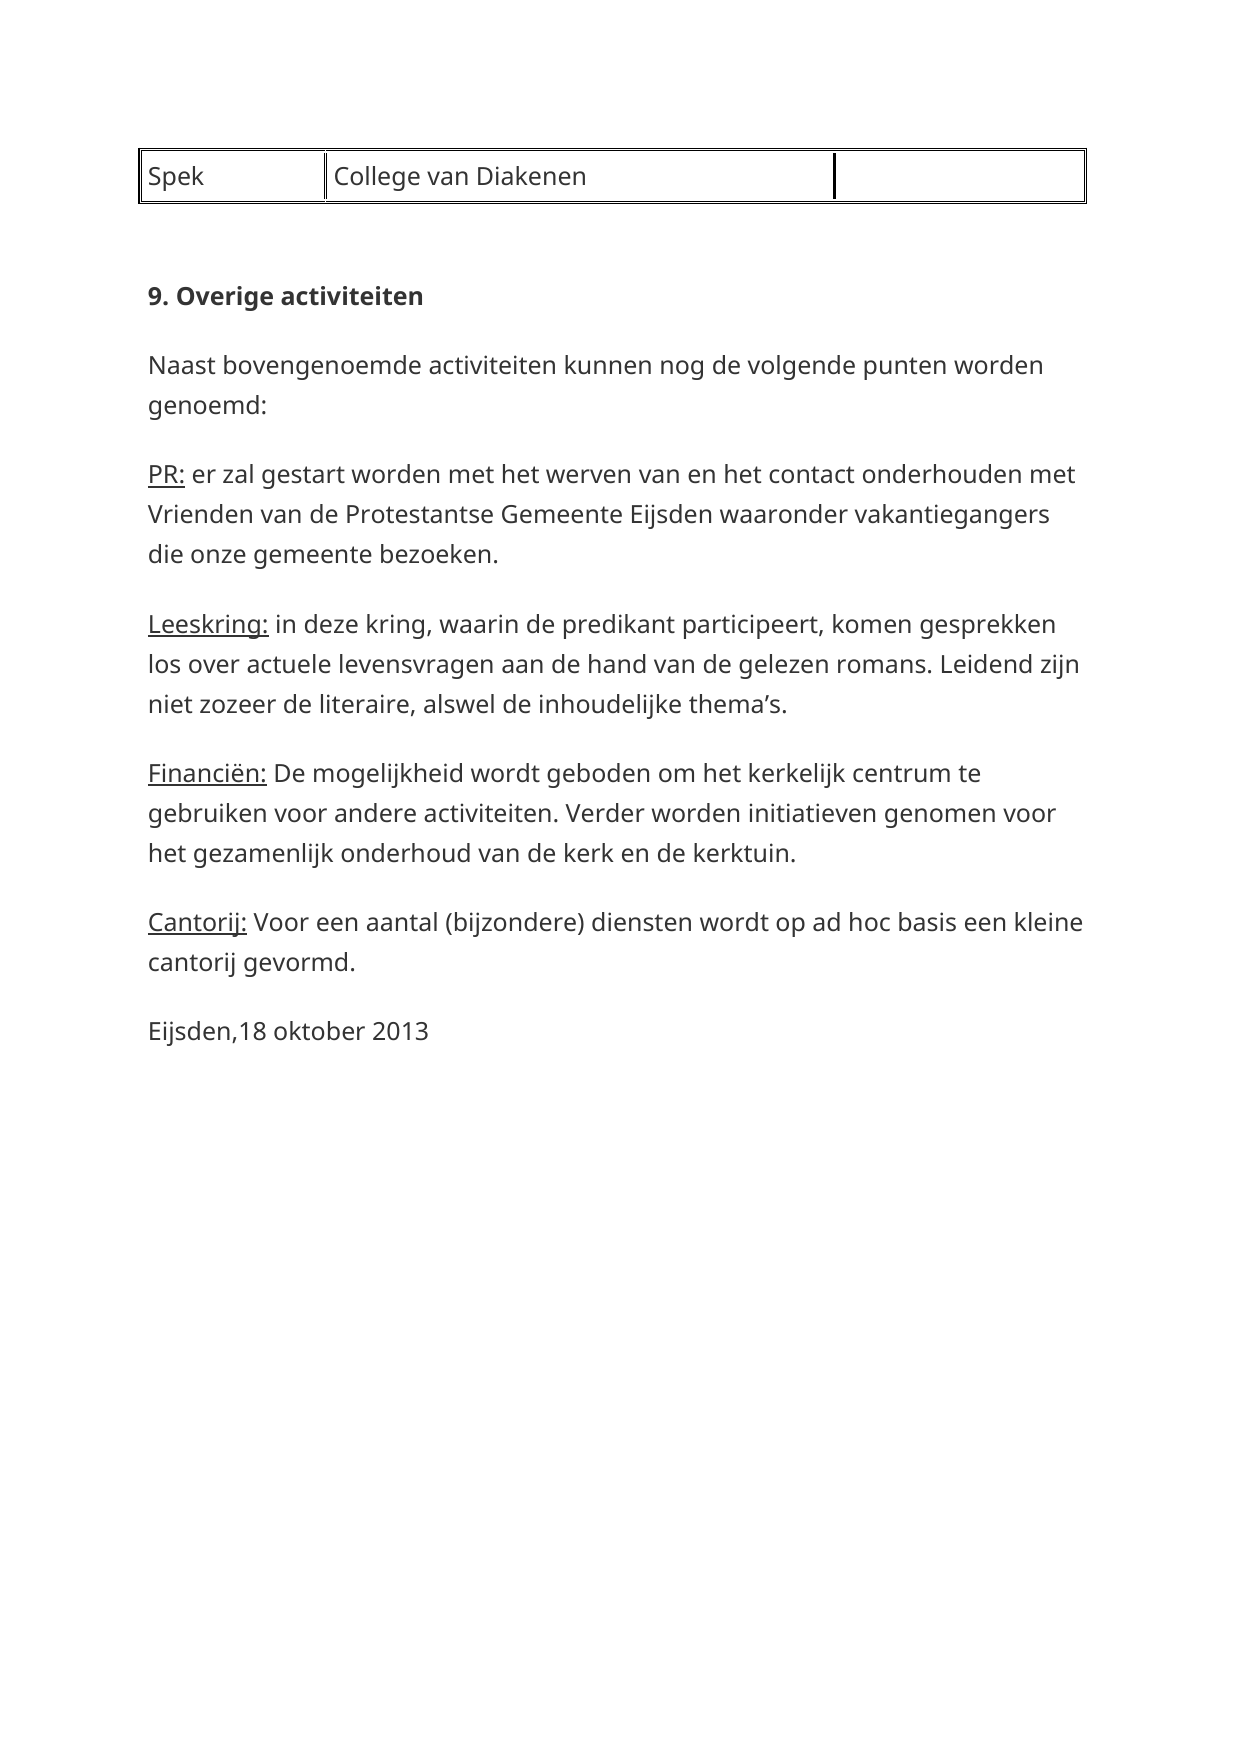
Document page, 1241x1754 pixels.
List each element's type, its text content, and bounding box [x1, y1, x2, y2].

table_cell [326, 151, 834, 201]
text 9. Overige activiteiten [148, 233, 1093, 313]
text Cantorij: Voor een aantal (bijzondere) diensten wordt op ad hoc basis een kleine cantorij gevormd. [148, 899, 1093, 979]
text Naast bovengenoemde activiteiten kunnen nog de volgende punten worden genoemd: [148, 342, 1093, 422]
table_cell Anita Weijzen-Spek [142, 151, 326, 201]
text Financiën: De mogelijkheid wordt geboden om het kerkelijk centrum te gebruiken voor andere activiteiten. Verder worden initiatieven genomen voor het gezamenlijk onderhoud van de kerk en de kerktuin. [148, 749, 1093, 869]
text Eijsden,18 oktober 2013 [148, 1008, 1093, 1048]
text Leeskring: in deze kring, waarin de predikant participeert, komen gesprekken los over actuele levensvragen aan de hand van de gelezen romans. Leidend zijn niet zozeer de literaire, alswel de inhoudelijke thema’s. [148, 600, 1093, 720]
table_cell scriba [834, 151, 1084, 201]
text PR: er zal gestart worden met het werven van en het contact onderhouden met Vrienden van de Protestantse Gemeente Eijsden waaronder vakantiegangers die onze gemeente bezoeken. [148, 451, 1093, 571]
